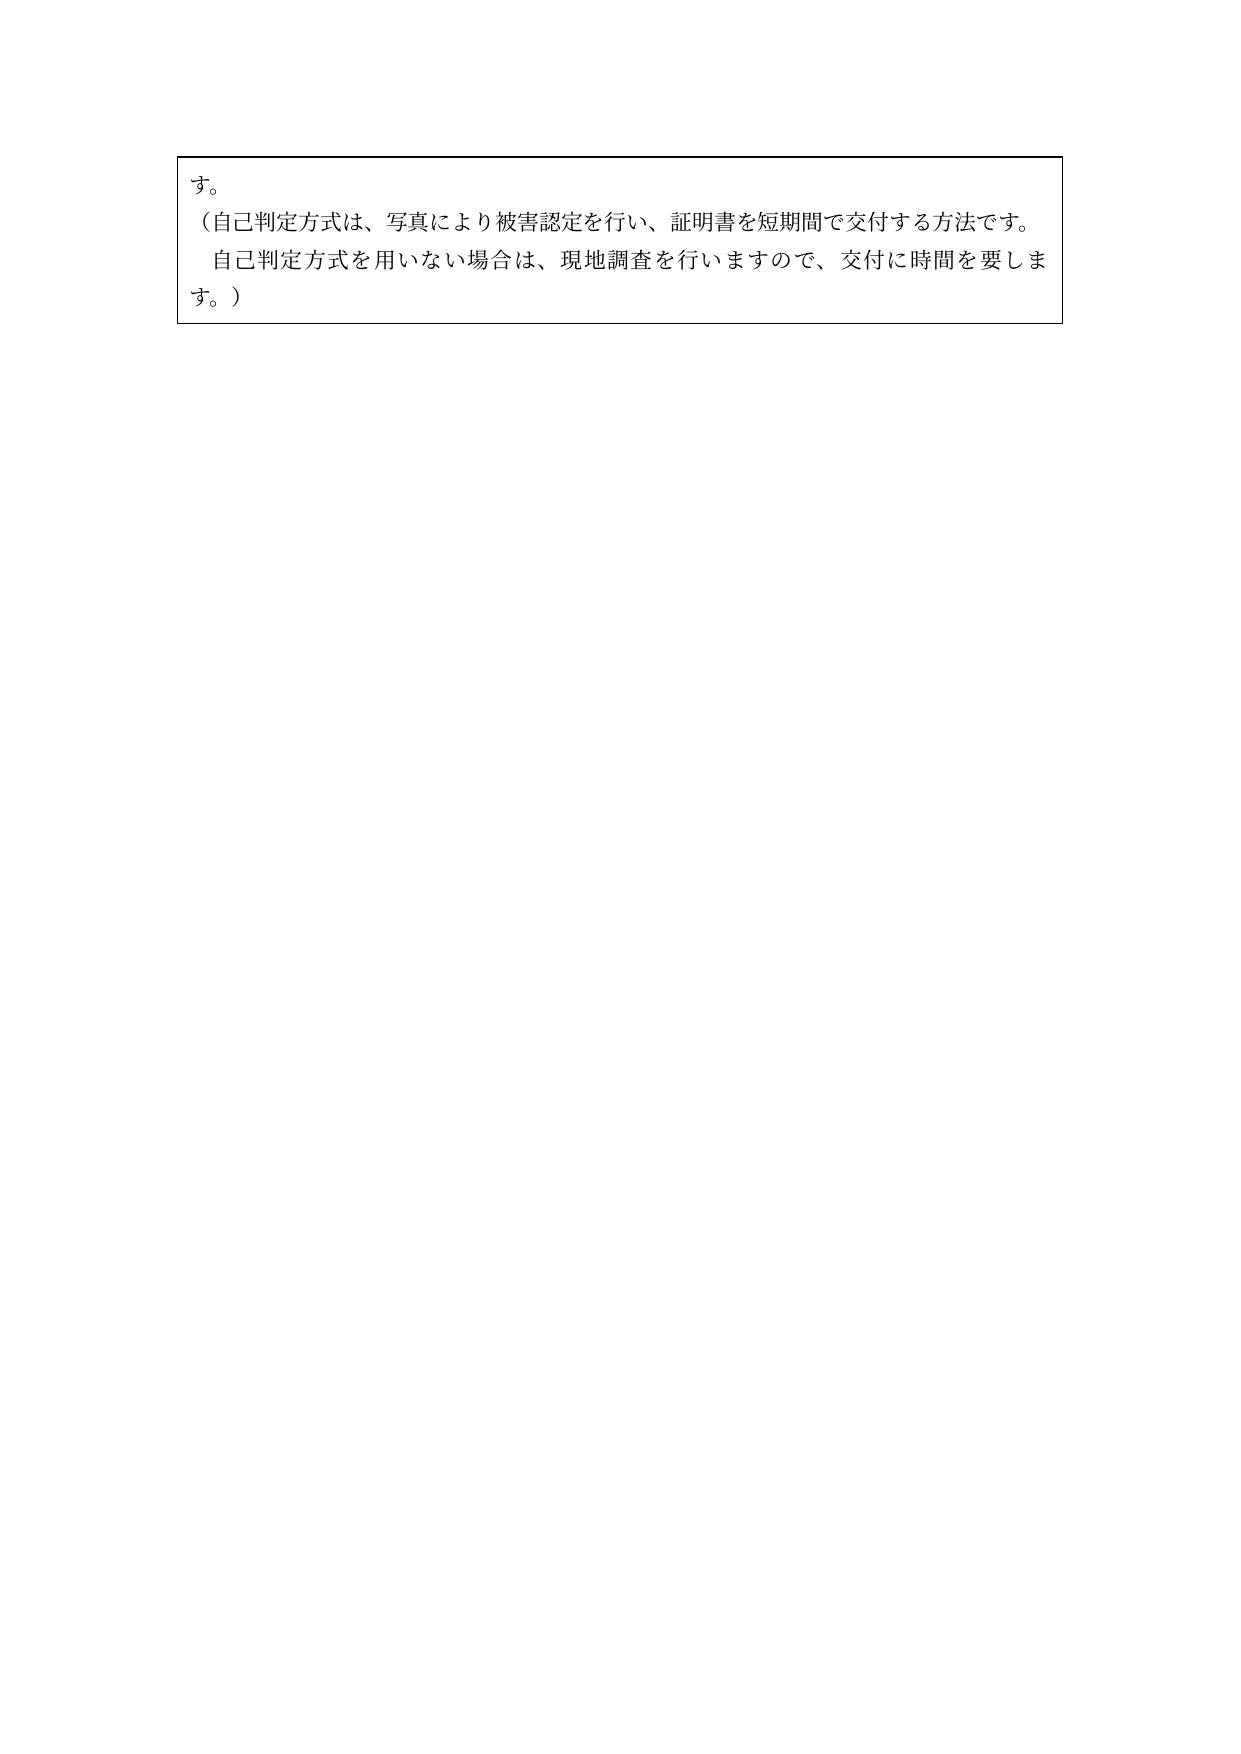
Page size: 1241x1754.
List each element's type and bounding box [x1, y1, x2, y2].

table_header [178, 158, 1062, 322]
